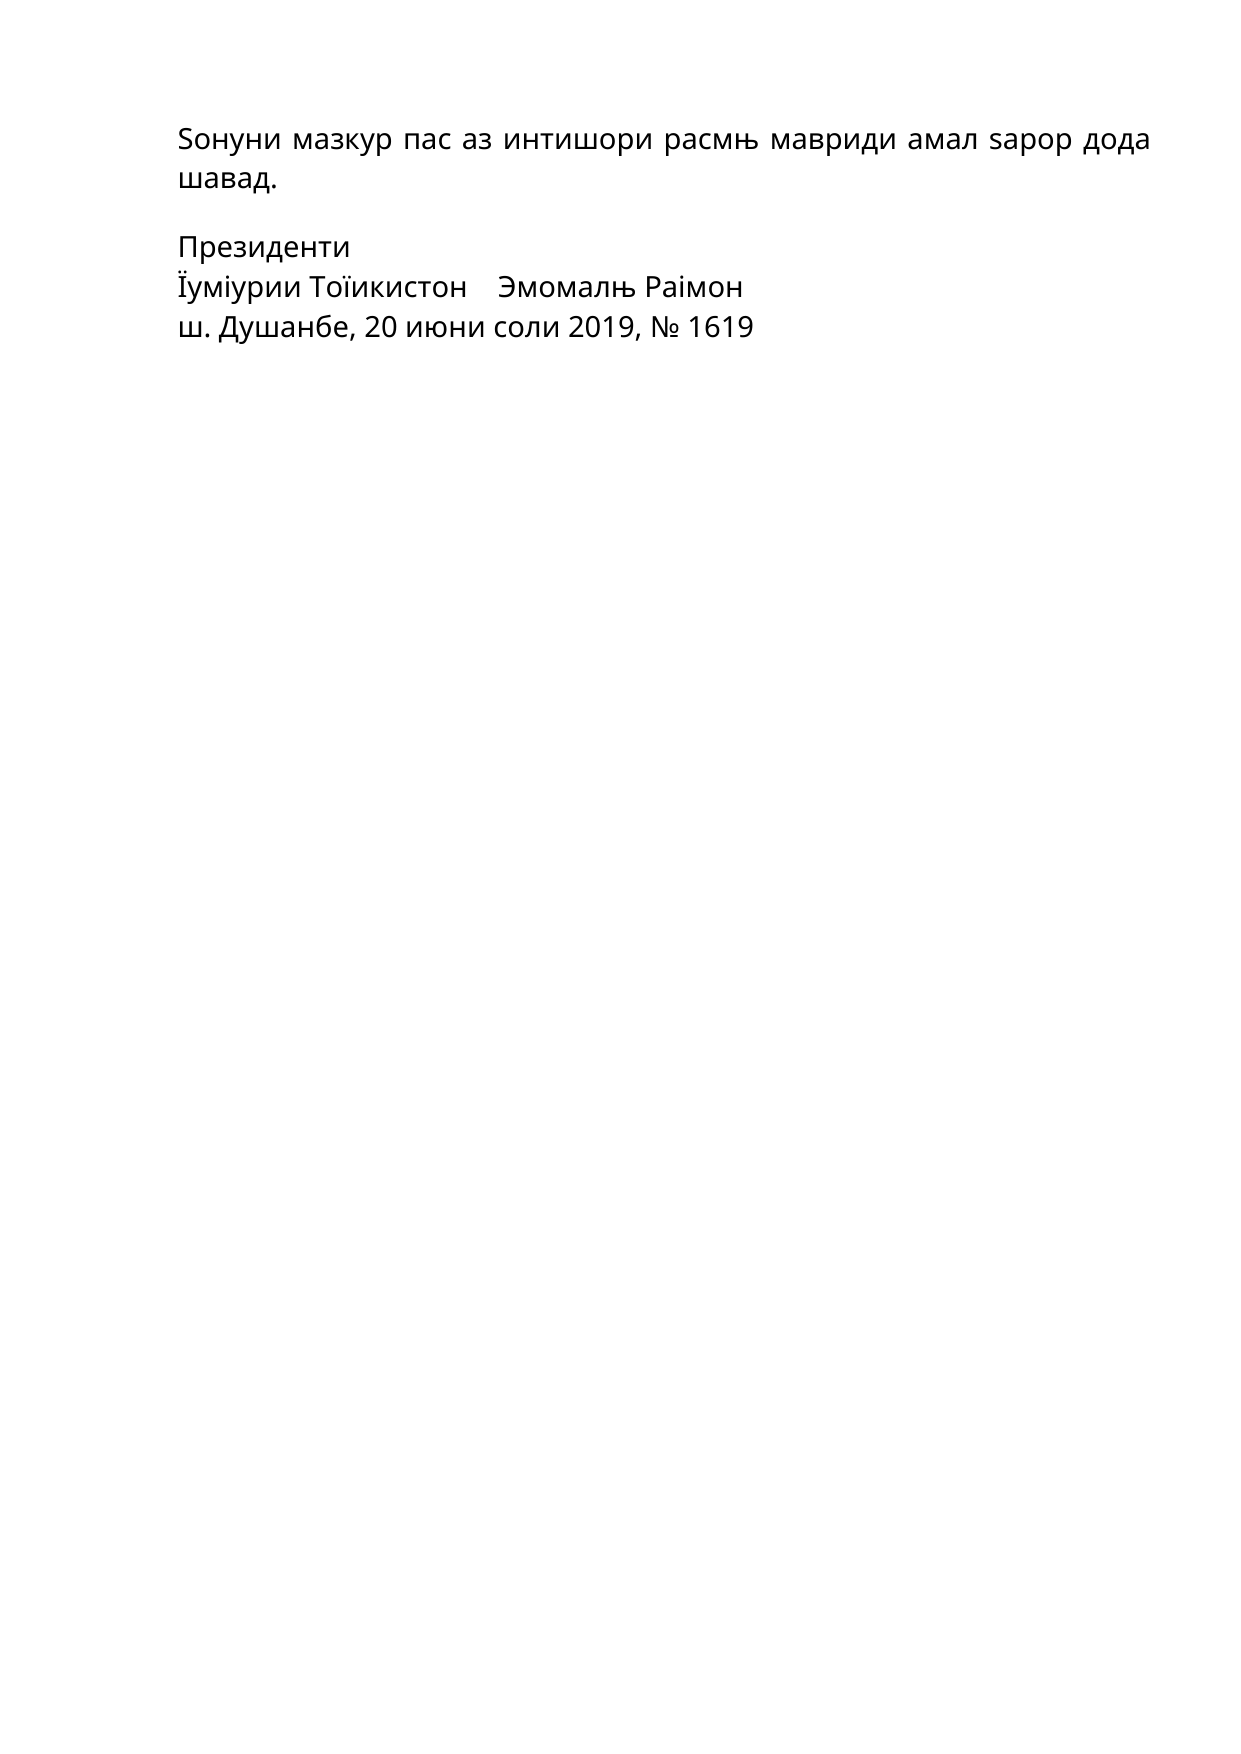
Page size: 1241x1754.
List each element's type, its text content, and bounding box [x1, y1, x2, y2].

text ш. Душанбе, 20 июни соли 2019, № 1619 [177, 306, 1152, 346]
text Ѕонуни мазкур пас аз интишори расмњ мавриди амал ѕарор дода шавад. [177, 118, 1152, 197]
text Президенти [177, 227, 1152, 266]
text Їуміурии Тоїикистон Эмомалњ Раімон [177, 266, 1152, 306]
